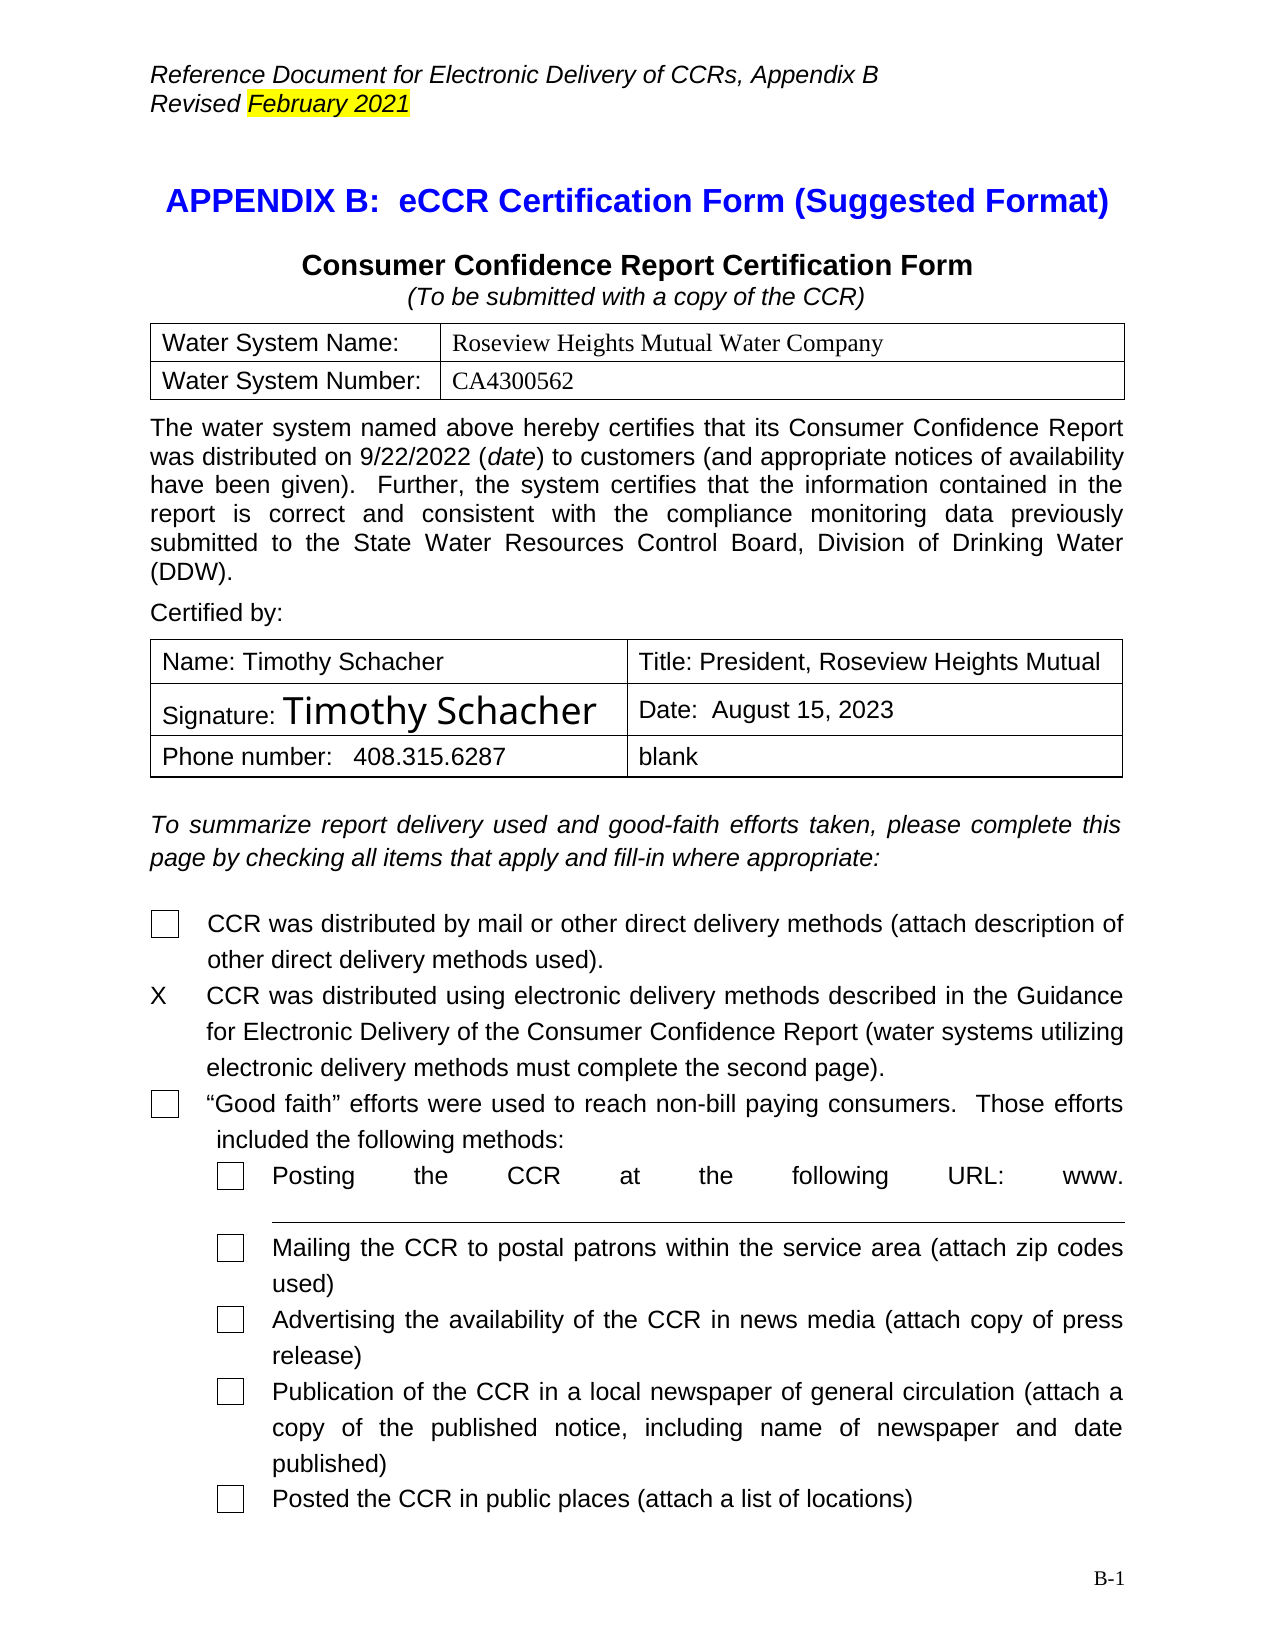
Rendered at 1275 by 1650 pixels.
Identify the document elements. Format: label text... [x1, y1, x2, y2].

table_cell Phone number: 408.315.6287 [151, 736, 627, 776]
text Mailing the CCR to postal patrons within the service area (attach zip codes used) [216, 1233, 1125, 1298]
text Advertising the availability of the CCR in news media (attach copy of press release) [216, 1305, 1125, 1369]
text X CCR was distributed using electronic delivery methods described in the Guidance for Electronic Delivery of the Consumer Confidence Report (water systems utilizing electronic delivery methods must complete the second page). [150, 981, 1125, 1082]
text CCR was distributed by mail or other direct delivery methods (attach description of other direct delivery methods used). [150, 909, 1125, 974]
text Posting the CCR at the following URL: www. [216, 1161, 1125, 1226]
text “Good faith” efforts were used to reach non-bill paying consumers. Those efforts included the following methods: [150, 1089, 1125, 1154]
table_header Name: Timothy Schacher [151, 640, 627, 683]
text (To be submitted with a copy of the CCR) [150, 282, 1125, 310]
table_cell Water System Number: [151, 362, 440, 399]
table_cell blank [628, 736, 1122, 776]
table_header Title: President, Roseview Heights Mutual [628, 640, 1122, 683]
text To summarize report delivery used and good-faith efforts taken, please complete this page by checking all items that apply and fill-in where appropriate: [150, 810, 1125, 872]
table_cell Signature: Timothy Schacher [151, 684, 627, 735]
text Certified by: [150, 598, 1125, 626]
table_cell Date: August 15, 2023 [628, 684, 1122, 735]
text The water system named above hereby certifies that its Consumer Confidence Report was distributed on 9/22/2022 (date) to customers (and appropriate notices of availability have been given). Further, the system certifies that the information contained in the report is correct and consistent with the compliance monitoring data previously submitted to the State Water Resources Control Board, Division of Drinking Water (DDW). [150, 413, 1125, 585]
table_cell CA4300562 [441, 362, 1124, 399]
table_header Water System Name: [151, 324, 440, 361]
text Posted the CCR in public places (attach a list of locations) [216, 1484, 1125, 1513]
text Publication of the CCR in a local newspaper of general circulation (attach a copy of the published notice, including name of newspaper and date published) [216, 1377, 1125, 1477]
subtitle APPENDIX B: eCCR Certification Form (Suggested Format) [150, 181, 1125, 219]
table_header Roseview Heights Mutual Water Company [441, 324, 1124, 361]
text Consumer Confidence Report Certification Form [150, 248, 1125, 282]
